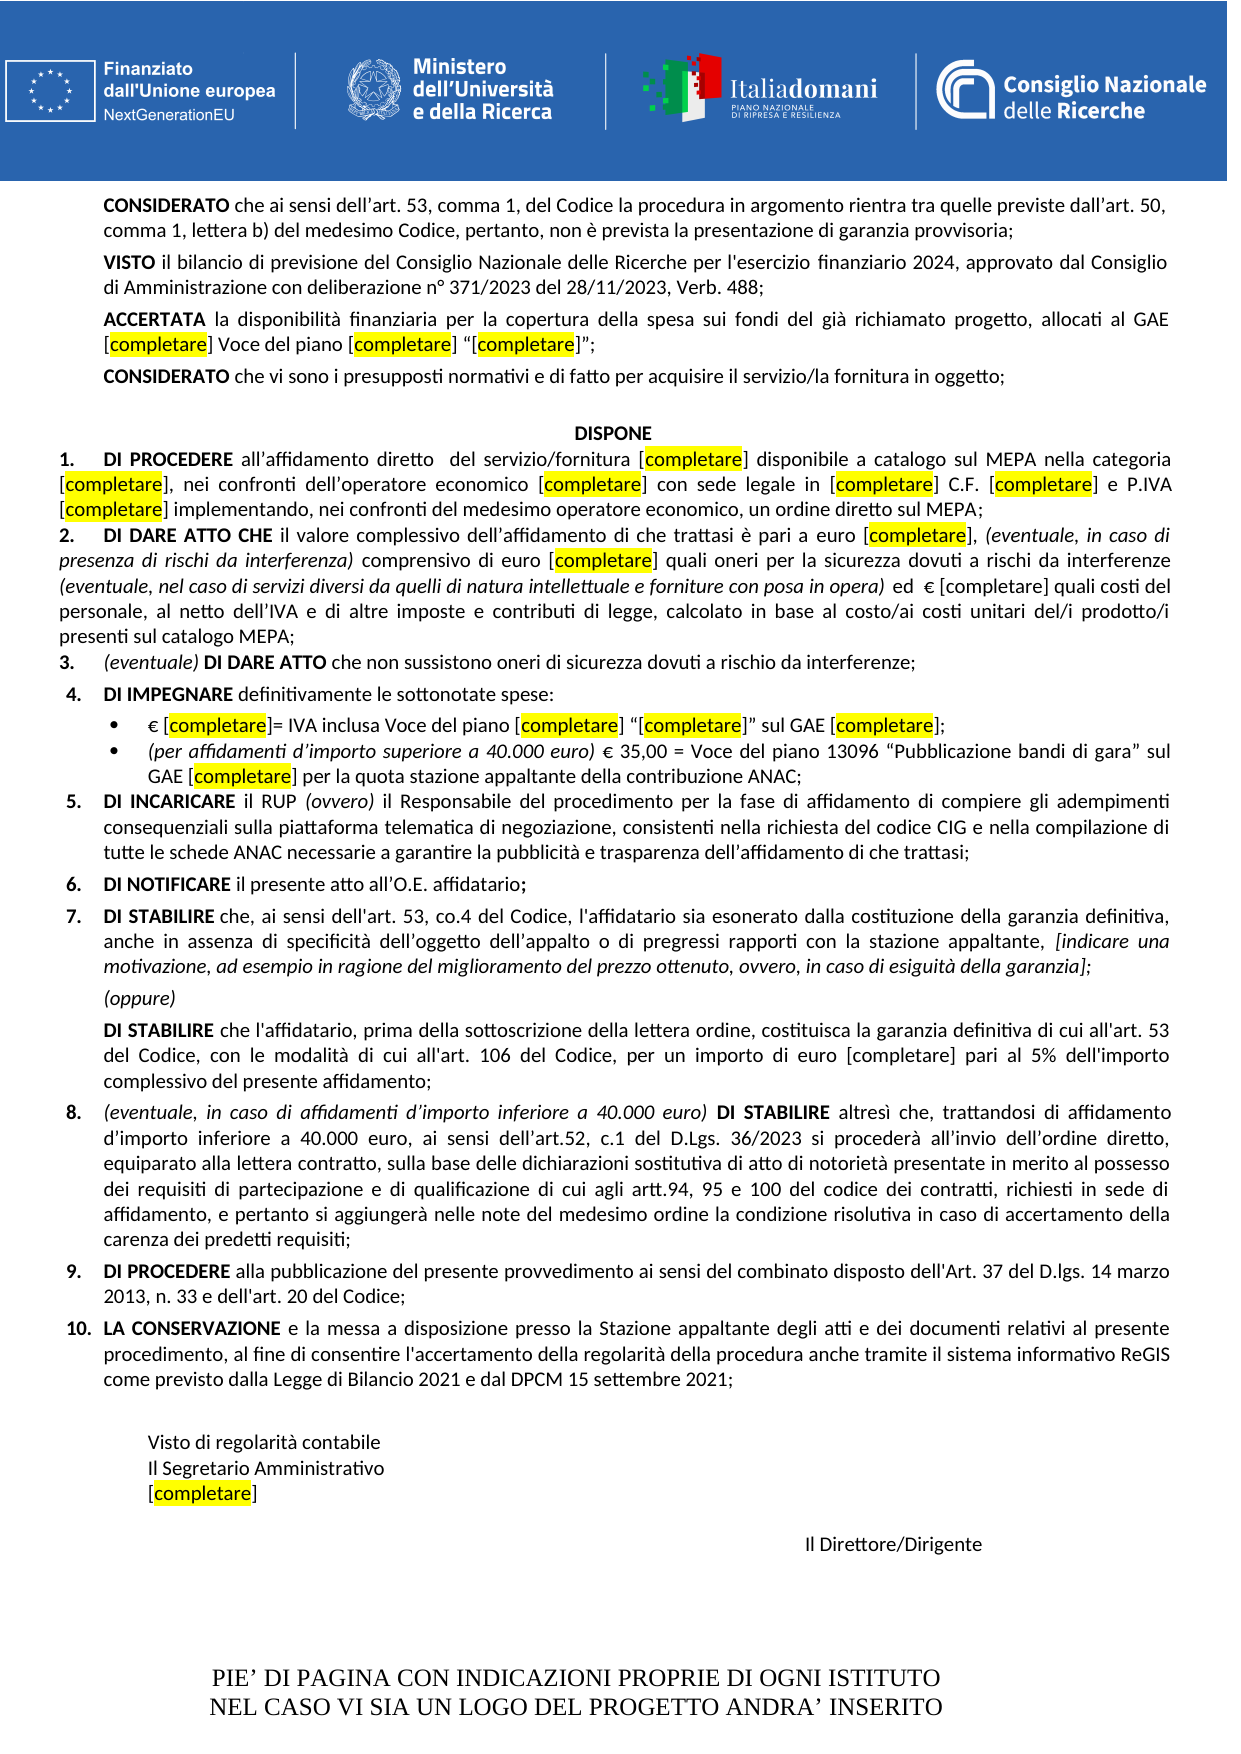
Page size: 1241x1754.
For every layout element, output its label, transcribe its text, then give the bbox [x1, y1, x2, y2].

text CONSIDERATO che vi sono i presupposti normativi e di fatto per acquisire il servizio/la fornitura in oggetto; [103, 363, 1172, 389]
list DI IMPEGNARE definitivamente le sottonotate spese: [66, 681, 1172, 706]
list DI NOTIFICARE il presente atto all’O.E. affidatario; [66, 871, 1172, 897]
list DI INCARICARE il RUP (ovvero) il Responsabile del procedimento per la fase di affidamento di compiere gli adempimenti consequenziali sulla piattaforma telematica di negoziazione, consistenti nella richiesta del codice CIG e nella compilazione di tutte le schede ANAC necessarie a garantire la pubblicità e trasparenza dell’affidamento di che trattasi; [66, 789, 1172, 865]
picture [0, 1, 1227, 181]
text DISPONE [59, 420, 1167, 446]
list Il Segretario Amministrativo [148, 1455, 1172, 1480]
list DI DARE ATTO CHE il valore complessivo dell’affidamento di che trattasi è pari a euro [completare], (eventuale, in caso di presenza di rischi da interferenza) comprensivo di euro [completare] quali oneri per la sicurezza dovuti a rischi da interferenze (eventuale, nel caso di servizi diversi da quelli di natura intellettuale e forniture con posa in opera) ed € [completare] quali costi del personale, al netto dell’IVA e di altre imposte e contributi di legge, calcolato in base al costo/ai costi unitari del/i prodotto/i presenti sul catalogo MEPA; [59, 522, 1172, 649]
list DI PROCEDERE alla pubblicazione del presente provvedimento ai sensi del combinato disposto dell'Art. 37 del D.lgs. 14 marzo 2013, n. 33 e dell'art. 20 del Codice; [66, 1258, 1172, 1309]
list LA CONSERVAZIONE e la messa a disposizione presso la Stazione appaltante degli atti e dei documenti relativi al presente procedimento, al fine di consentire l'accertamento della regolarità della procedura anche tramite il sistema informativo ReGIS come previsto dalla Legge di Bilancio 2021 e dal DPCM 15 settembre 2021; [66, 1315, 1172, 1392]
list € [completare]= IVA inclusa Voce del piano [completare] “[completare]” sul GAE [completare]; [110, 712, 1172, 738]
list [completare] [251, 1480, 1172, 1506]
list DI PROCEDERE all’affidamento diretto del servizio/fornitura [completare] disponibile a catalogo sul MEPA nella categoria [completare], nei confronti dell’operatore economico [completare] con sede legale in [completare] C.F. [completare] e P.IVA [completare] implementando, nei confronti del medesimo operatore economico, un ordine diretto sul MEPA; [59, 446, 1172, 522]
list Visto di regolarità contabile [148, 1429, 1172, 1455]
list Il Direttore/Dirigente [620, 1531, 1167, 1557]
text CONSIDERATO che ai sensi dell’art. 53, comma 1, del Codice la procedura in argomento rientra tra quelle previste dall’art. 50, comma 1, lettera b) del medesimo Codice, pertanto, non è prevista la presentazione di garanzia provvisoria; [103, 192, 1167, 243]
list (eventuale, in caso di affidamenti d’importo inferiore a 40.000 euro) DI STABILIRE altresì che, trattandosi di affidamento d’importo inferiore a 40.000 euro, ai sensi dell’art.52, c.1 del D.Lgs. 36/2023 si procederà all’invio dell’ordine diretto, equiparato alla lettera contratto, sulla base delle dichiarazioni sostitutiva di atto di notorietà presentate in merito al possesso dei requisiti di partecipazione e di qualificazione di cui agli artt.94, 95 e 100 del codice dei contratti, richiesti in sede di affidamento, e pertanto si aggiungerà nelle note del medesimo ordine la condizione risolutiva in caso di accertamento della carenza dei predetti requisiti; [66, 1099, 1172, 1252]
list (per affidamenti d’importo superiore a 40.000 euro) € 35,00 = Voce del piano 13096 “Pubblicazione bandi di gara” sul GAE [completare] per la quota stazione appaltante della contribuzione ANAC; [110, 738, 1172, 789]
text ACCERTATA la disponibilità finanziaria per la copertura della spesa sui fondi del già richiamato progetto, allocati al GAE [completare] Voce del piano [completare] “[completare]”; [103, 306, 1172, 357]
list (eventuale) DI DARE ATTO che non sussistono oneri di sicurezza dovuti a rischio da interferenze; [59, 649, 1172, 674]
text VISTO il bilancio di previsione del Consiglio Nazionale delle Ricerche per l'esercizio finanziario 2024, approvato dal Consiglio di Amministrazione con deliberazione n° 371/2023 del 28/11/2023, Verb. 488; [103, 249, 1167, 300]
text DI STABILIRE che l'affidatario, prima della sottoscrizione della lettera ordine, costituisca la garanzia definitiva di cui all'art. 53 del Codice, con le modalità di cui all'art. 106 del Codice, per un importo di euro [completare] pari al 5% dell'importo complessivo del presente affidamento; [103, 1017, 1172, 1093]
text (oppure) [103, 985, 1172, 1011]
list DI STABILIRE che, ai sensi dell'art. 53, co.4 del Codice, l'affidatario sia esonerato dalla costituzione della garanzia definitiva, anche in assenza di specificità dell’oggetto dell’appalto o di pregressi rapporti con la stazione appaltante, [indicare una motivazione, ad esempio in ragione del miglioramento del prezzo ottenuto, ovvero, in caso di esiguità della garanzia]; [66, 903, 1172, 979]
